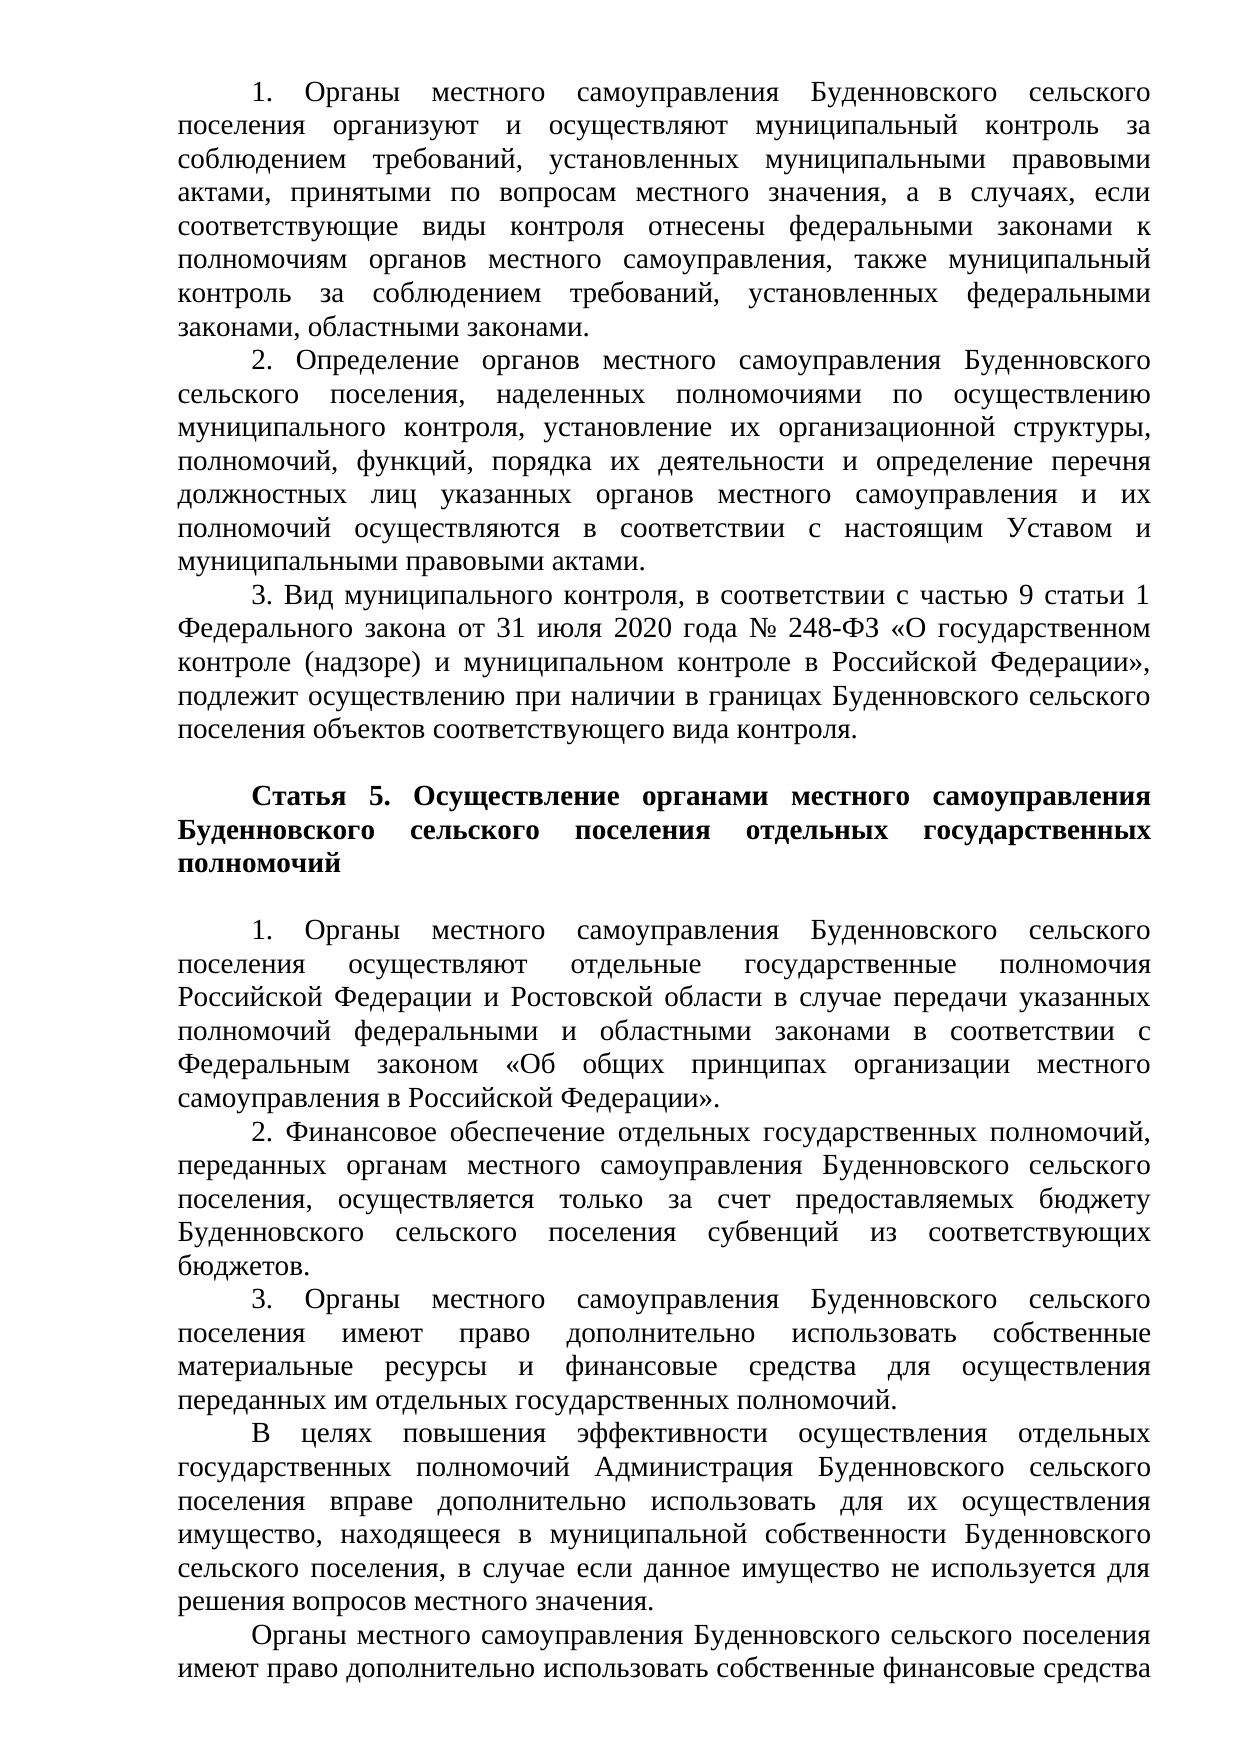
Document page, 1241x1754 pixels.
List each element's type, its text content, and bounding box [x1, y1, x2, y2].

text 2. Определение органов местного самоуправления Буденновского сельского поселения, наделенных полномочиями по осуществлению муниципального контроля, установление их организационной структуры, полномочий, функций, порядка их деятельности и определение перечня должностных лиц указанных органов местного самоуправления и их полномочий осуществляются в соответствии с настоящим Уставом и муниципальными правовыми актами. [177, 342, 1152, 577]
text 3. Вид муниципального контроля, в соответствии с частью 9 статьи 1 Федерального закона от 31 июля 2020 года № 248-ФЗ «О государственном контроле (надзоре) и муниципальном контроле в Российской Федерации», подлежит осуществлению при наличии в границах Буденновского сельского поселения объектов соответствующего вида контроля. [177, 577, 1152, 745]
text 1. Органы местного самоуправления Буденновского сельского поселения организуют и осуществляют муниципальный контроль за соблюдением требований, установленных муниципальными правовыми актами, принятыми по вопросам местного значения, а в случаях, если соответствующие виды контроля отнесены федеральными законами к полномочиям органов местного самоуправления, также муниципальный контроль за соблюдением требований, установленных федеральными законами, областными законами. [177, 74, 1152, 342]
text 3. Органы местного самоуправления Буденновского сельского поселения имеют право дополнительно использовать собственные материальные ресурсы и финансовые средства для осуществления переданных им отдельных государственных полномочий. [177, 1281, 1152, 1416]
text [177, 1617, 1152, 1684]
text 2. Финансовое обеспечение отдельных государственных полномочий, переданных органам местного самоуправления Буденновского сельского поселения, осуществляется только за счет предоставляемых бюджету Буденновского сельского поселения субвенций из соответствующих бюджетов. [177, 1114, 1152, 1281]
text В целях повышения эффективности осуществления отдельных государственных полномочий Администрация Буденновского сельского поселения вправе дополнительно использовать для их осуществления имущество, находящееся в муниципальной собственности Буденновского сельского поселения, в случае если данное имущество не используется для решения вопросов местного значения. [177, 1416, 1152, 1617]
text 1. Органы местного самоуправления Буденновского сельского поселения осуществляют отдельные государственные полномочия Российской Федерации и Ростовской области в случае передачи указанных полномочий федеральными и областными законами в соответствии с Федеральным законом «Об общих принципах организации местного самоуправления в Российской Федерации». [177, 912, 1152, 1114]
text Статья 5. Осуществление органами местного самоуправления Буденновского сельского поселения отдельных государственных полномочий [177, 778, 1152, 879]
